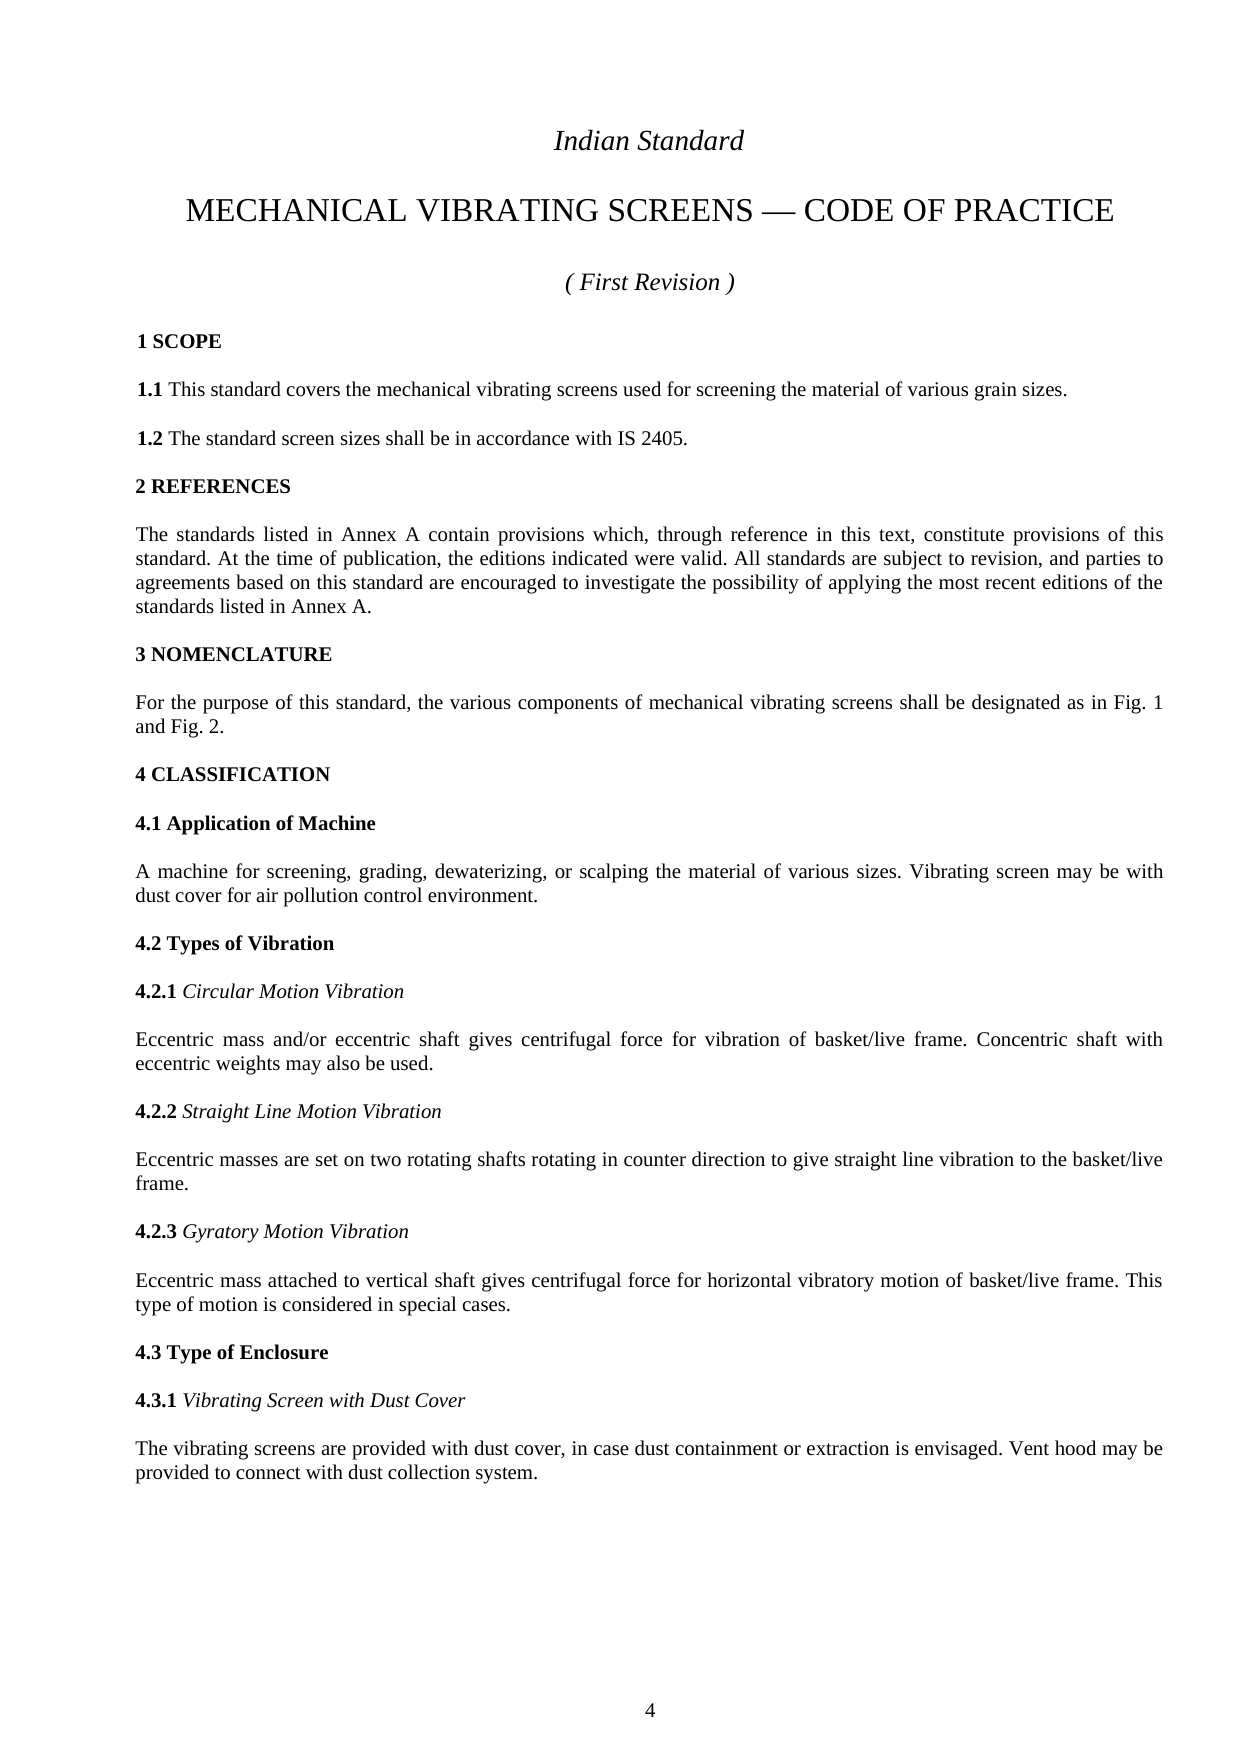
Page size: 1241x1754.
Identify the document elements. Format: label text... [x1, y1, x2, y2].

text 4 CLASSIFICATION [135, 762, 1165, 786]
text 3 NOMENCLATURE [135, 642, 1165, 666]
text 1 SCOPE [137, 329, 1165, 353]
text Eccentric mass attached to vertical shaft gives centrifugal force for horizontal vibratory motion of basket/live frame. This type of motion is considered in special cases. [135, 1268, 1165, 1316]
text The standards listed in Annex A contain provisions which, through reference in this text, constitute provisions of this standard. At the time of publication, the editions indicated were valid. All standards are subject to revision, and parties to agreements based on this standard are encouraged to investigate the possibility of applying the most recent editions of the standards listed in Annex A. [135, 522, 1165, 618]
text 4.2.1 Circular Motion Vibration [135, 979, 1165, 1003]
text Eccentric masses are set on two rotating shafts rotating in counter direction to give straight line vibration to the basket/live frame. [135, 1147, 1165, 1195]
text ( First Revision ) [137, 267, 1165, 296]
text For the purpose of this standard, the various components of mechanical vibrating screens shall be designated as in Fig. 1 and Fig. 2. [135, 690, 1165, 738]
text 4.1 Application of Machine [135, 810, 1165, 834]
text 1.2 The standard screen sizes shall be in accordance with IS 2405. [137, 425, 1165, 449]
text 1.1 This standard covers the mechanical vibrating screens used for screening the material of various grain sizes. [137, 377, 1165, 401]
text MECHANICAL VIBRATING SCREENS — CODE OF PRACTICE [135, 190, 1165, 228]
text The vibrating screens are provided with dust cover, in case dust containment or extraction is envisaged. Vent hood may be provided to connect with dust collection system. [135, 1436, 1165, 1484]
text A machine for screening, grading, dewaterizing, or scalping the material of various sizes. Vibrating screen may be with dust cover for air pollution control environment. [135, 858, 1165, 907]
text Indian Standard [135, 123, 1165, 157]
text 4.3.1 Vibrating Screen with Dust Cover [135, 1388, 1165, 1412]
text 2 REFERENCES [135, 473, 1165, 498]
text 4.2 Types of Vibration [135, 931, 1165, 955]
text 4.2.3 Gyratory Motion Vibration [135, 1219, 1165, 1243]
text Eccentric mass and/or eccentric shaft gives centrifugal force for vibration of basket/live frame. Concentric shaft with eccentric weights may also be used. [135, 1027, 1165, 1075]
text 4.2.2 Straight Line Motion Vibration [135, 1099, 1165, 1123]
text 4.3 Type of Enclosure [135, 1340, 1165, 1364]
